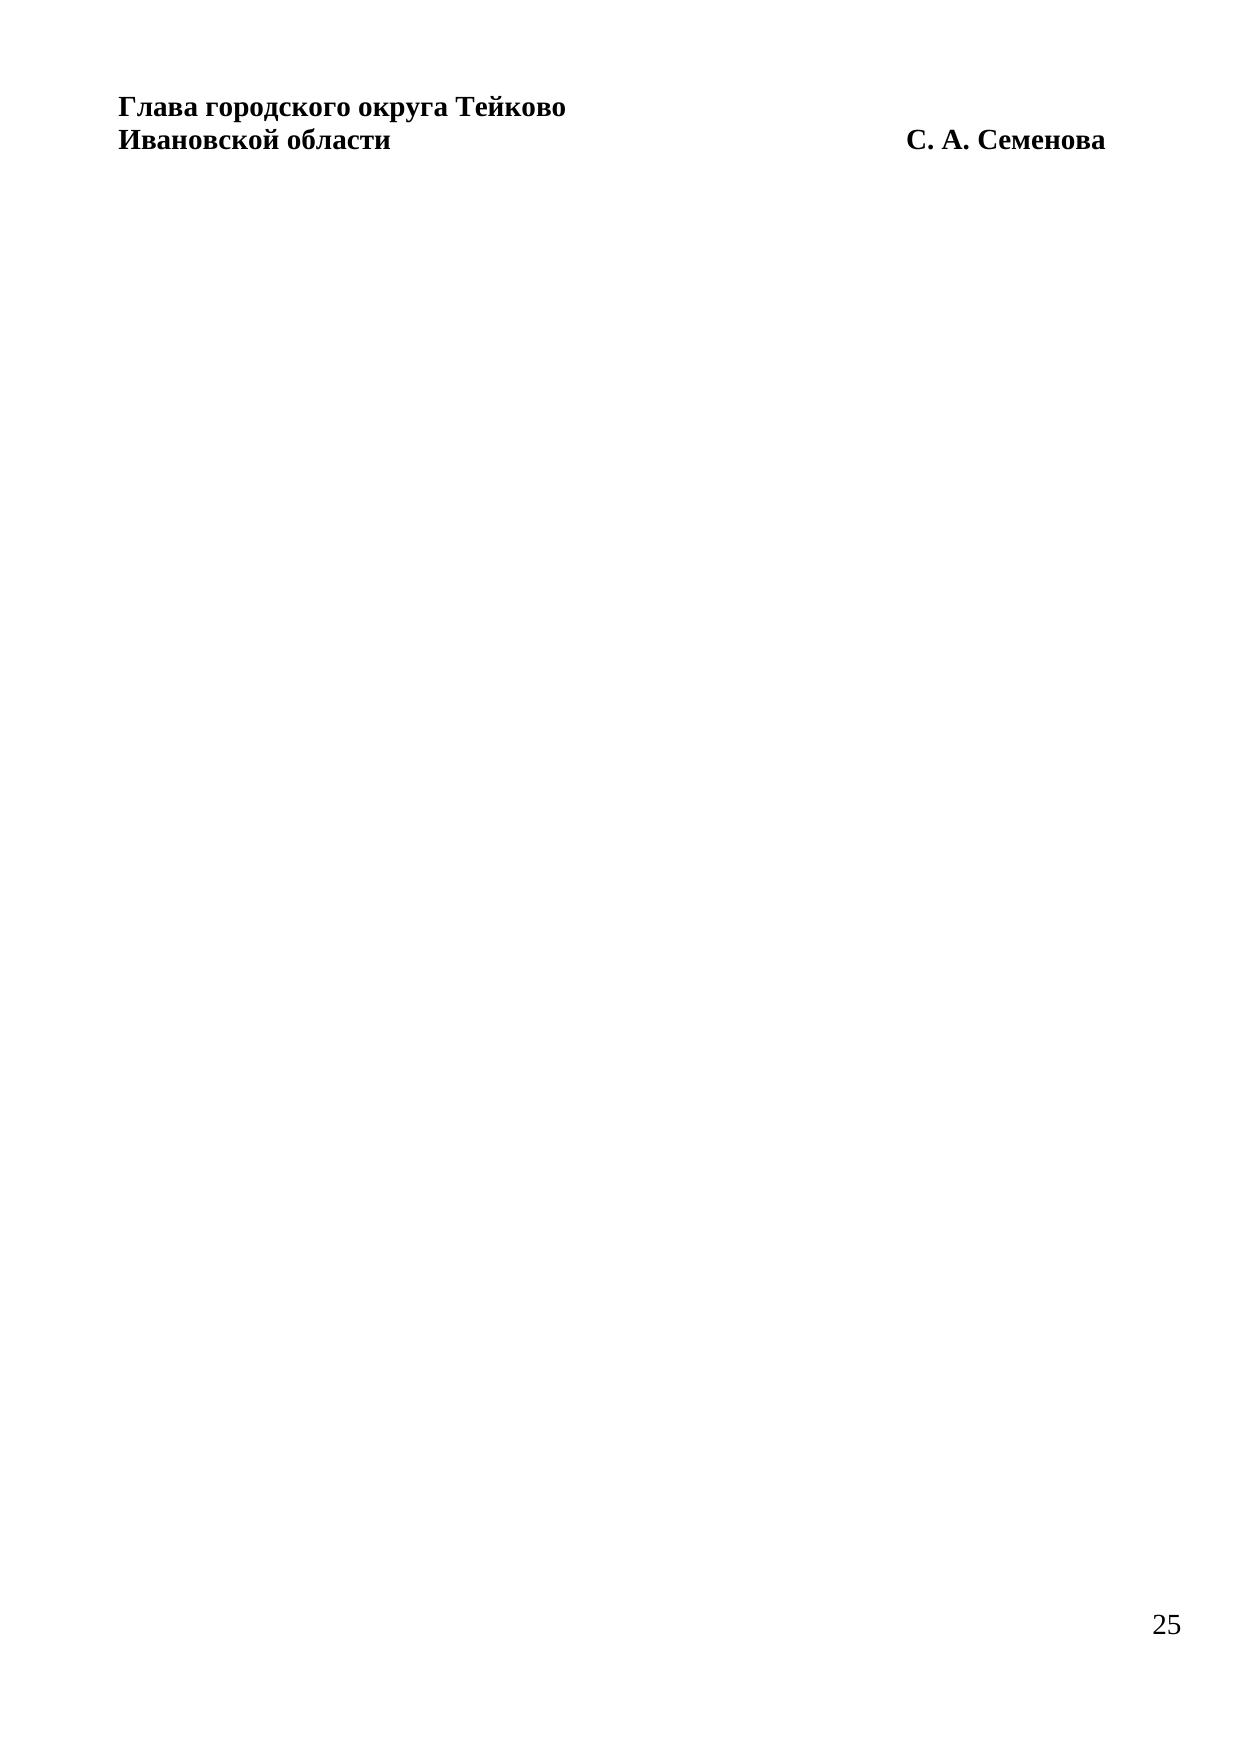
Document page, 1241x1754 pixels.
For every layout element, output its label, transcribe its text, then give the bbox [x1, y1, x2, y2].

text Глава городского округа Тейково [118, 89, 1181, 122]
text Ивановской области С. А. Семенова [118, 122, 1181, 156]
